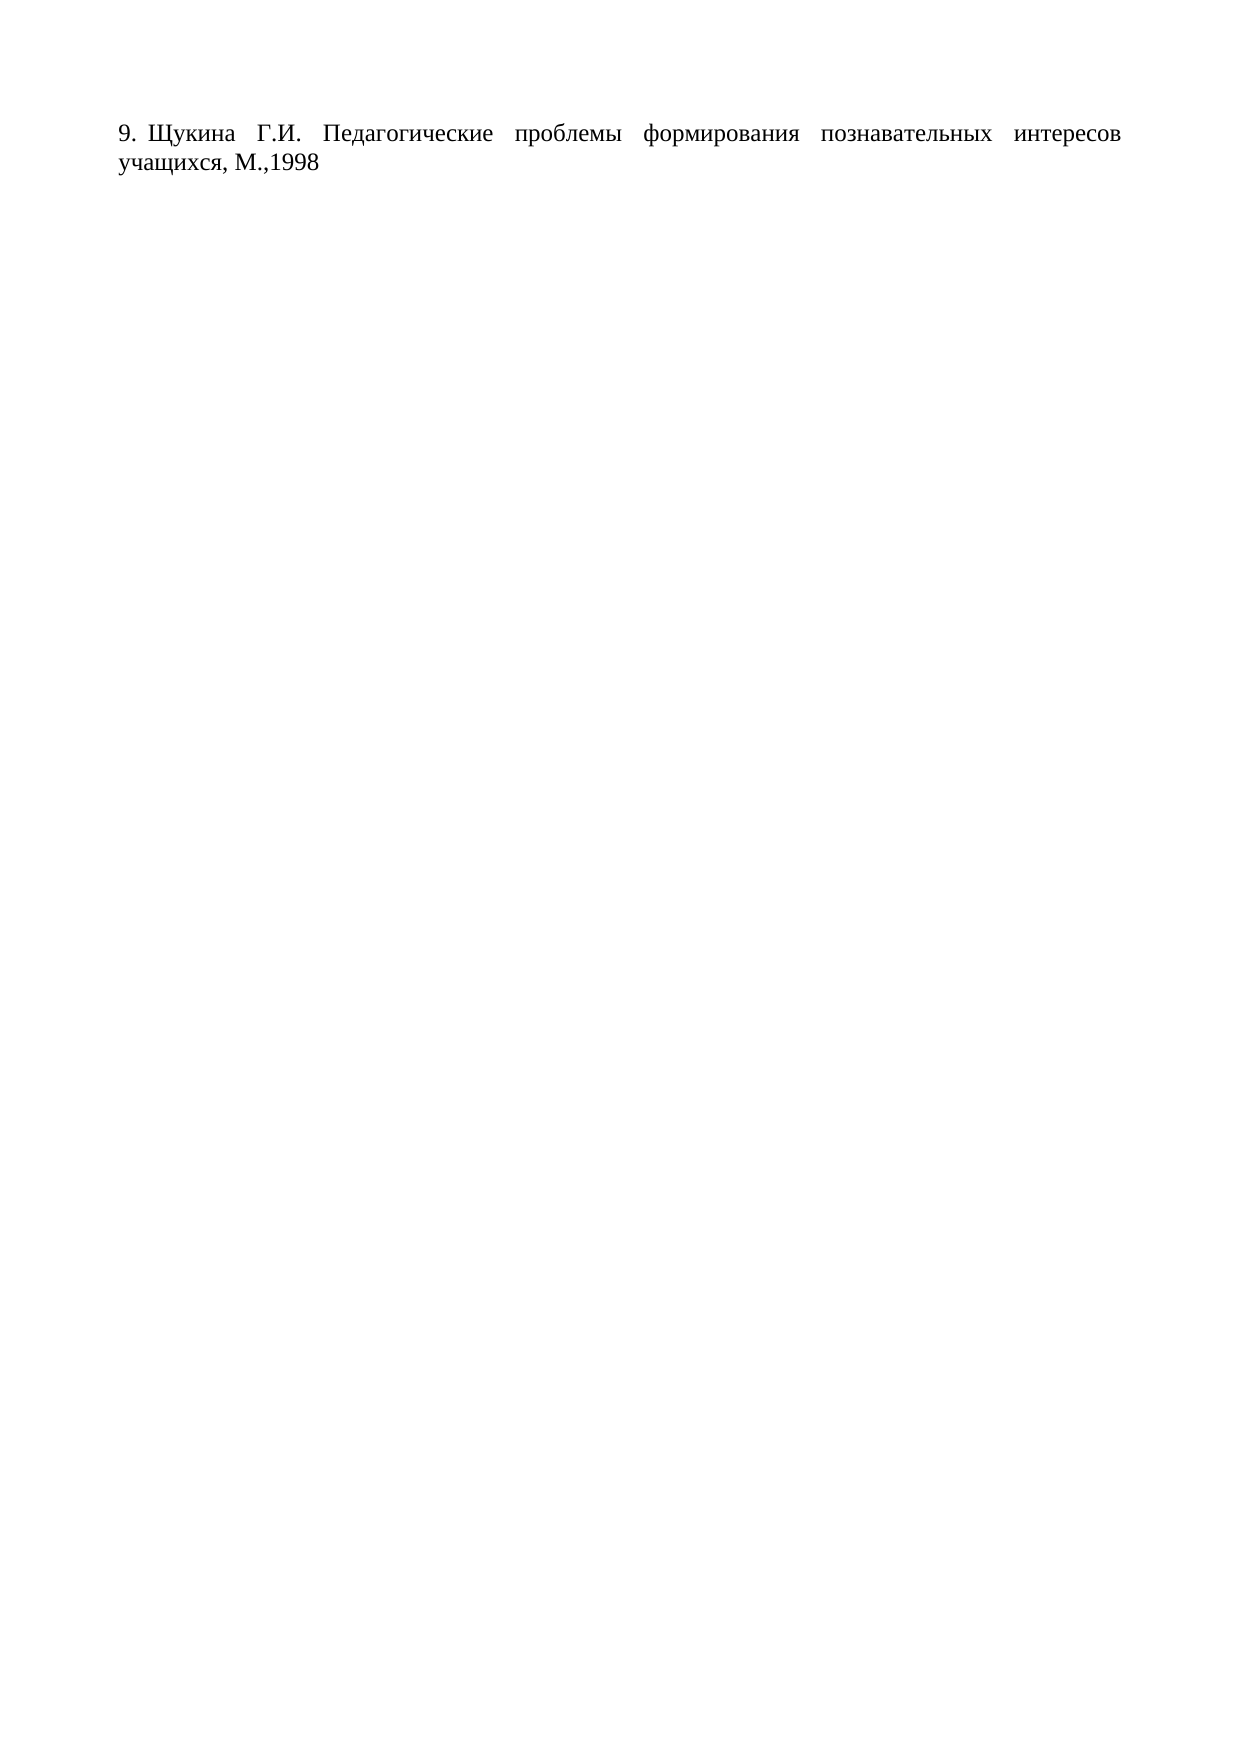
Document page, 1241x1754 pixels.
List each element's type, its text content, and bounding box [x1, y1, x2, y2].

list Щукина Г.И. Педагогические проблемы формирования познавательных интересов учащихся, М.,1998 [118, 118, 1122, 176]
